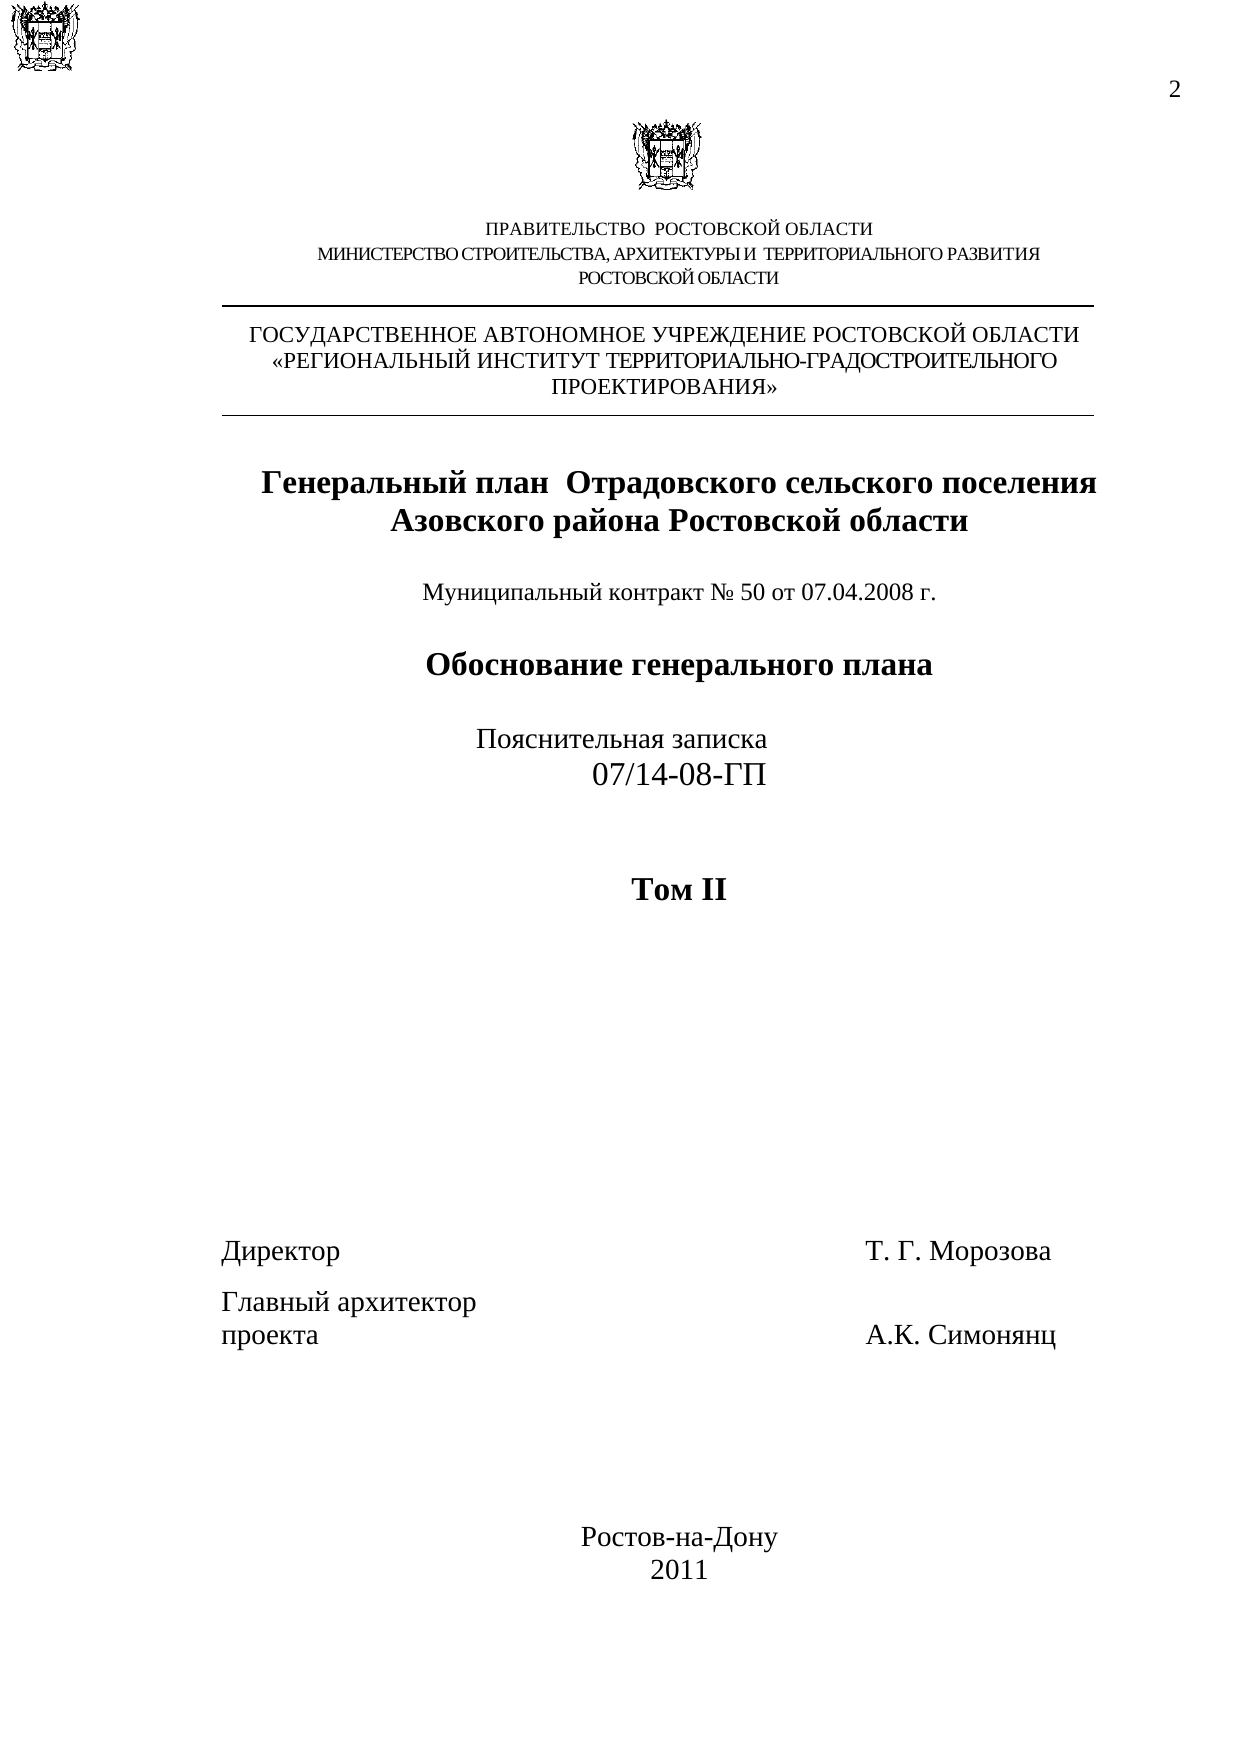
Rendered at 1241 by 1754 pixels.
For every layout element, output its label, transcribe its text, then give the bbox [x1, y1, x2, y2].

text Генеральный план Отрадовского сельского поселения [177, 462, 1181, 500]
text Обоснование генерального плана [177, 644, 1181, 682]
text Азовского района Ростовской области [177, 500, 1181, 539]
text Муниципальный контракт № 50 от 07.04.2008 г. [177, 577, 1181, 606]
text РОСТОВСКОЙ ОБЛАСТИ [148, 267, 1181, 289]
text Том II [177, 869, 1181, 908]
picture [0, 0, 93, 69]
text ПРОЕКТИРОВАНИЯ» [148, 373, 1181, 400]
text 07/14-08-ГП [177, 754, 1181, 793]
text Главный архитектор [177, 1284, 1181, 1317]
text ГОСУДАРСТВЕННОЕ АВТОНОМНОЕ УЧРЕЖДЕНИЕ РОСТОВСКОЙ ОБЛАСТИ [148, 321, 1181, 347]
text МИНИСТЕРСТВО СТРОИТЕЛЬСТВА, АРХИТЕКТУРЫ И ТЕРРИТОРИАЛЬНого РАЗВиТиЯ [148, 242, 1181, 264]
text Ростов-на-Дону [177, 1519, 1181, 1552]
picture [621, 117, 715, 190]
text Пояснительная записка [148, 721, 1181, 754]
text «РЕГИОНАЛЬНЫЙ ИНСТИТУТ ТЕРРИТОРИАЛЬНО-ГРАДОСТРОИТЕЛЬНОГО [148, 347, 1181, 373]
text 2011 [177, 1552, 1181, 1586]
text Директор Т. Г. Морозова [177, 1233, 1181, 1267]
text проекта А.К. Симонянц [177, 1317, 1181, 1351]
text ПРАВИТЕЛЬСТВО РОСТОВСКОЙ ОБЛАСТИ [148, 218, 1181, 239]
